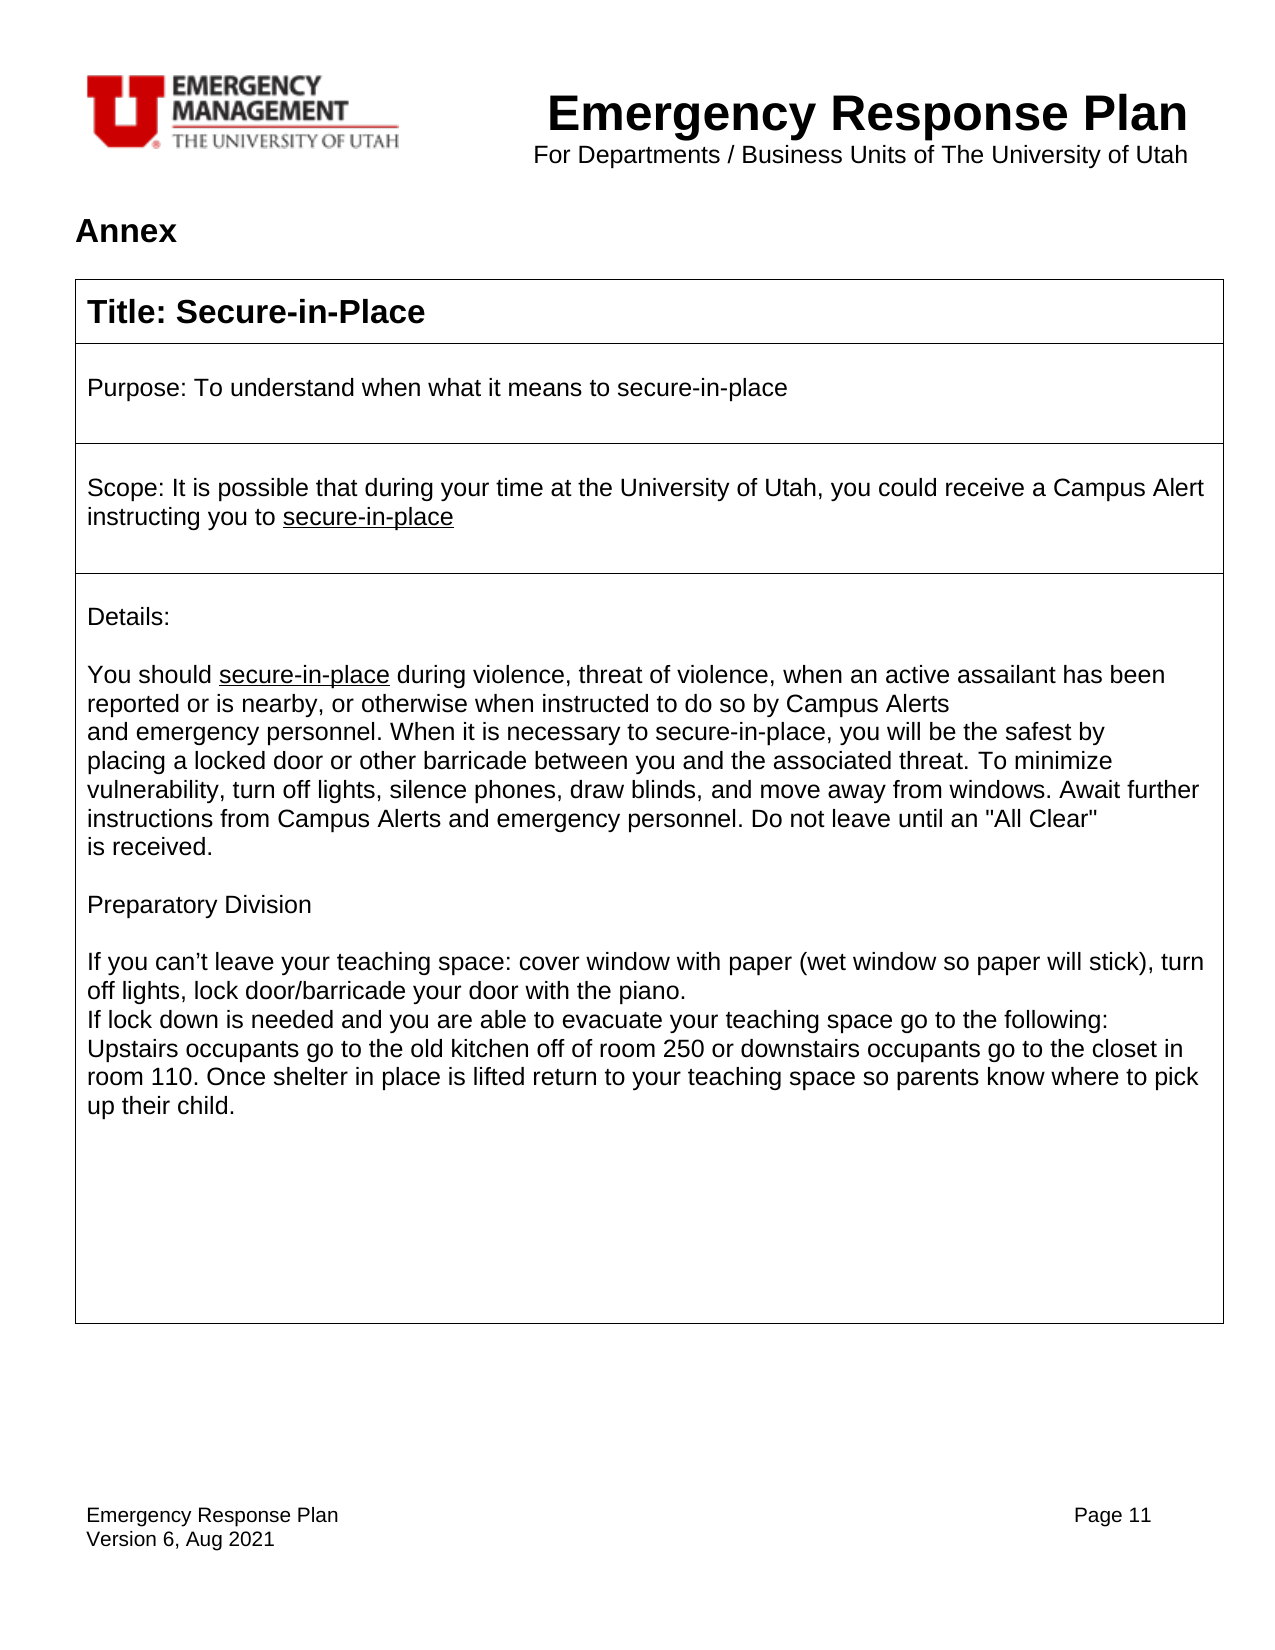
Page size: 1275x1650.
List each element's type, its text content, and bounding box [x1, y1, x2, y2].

table_header Title: Secure-in-Place [76, 280, 1223, 343]
table_cell Purpose: To understand when what it means to secure-in-place [76, 344, 1223, 443]
picture [86, 75, 399, 149]
text Annex [75, 211, 1200, 278]
table_cell Scope: It is possible that during your time at the University of Utah, you could receive a Campus Alert instructing you to secure-in-place [76, 444, 1223, 572]
table_cell Details: You should secure-in-place during violence, threat of violence, when an active assailant has been reported or is nearby, or otherwise when instructed to do so by Campus Alerts and emergency personnel. When it is necessary to secure-in-place, you will be the safest by placing a locked door or other barricade between you and the associated threat. To minimize vulnerability, turn off lights, silence phones, draw blinds, and move away from windows. Await further instructions from Campus Alerts and emergency personnel. Do not leave until an "All Clear" is received. Preparatory Division If you can’t leave your teaching space: cover window with paper (wet window so paper will stick), turn off lights, lock door/barricade your door with the piano. If lock down is needed and you are able to evacuate your teaching space go to the following: Upstairs occupants go to the old kitchen off of room 250 or downstairs occupants go to the closet in room 110. Once shelter in place is lifted return to your teaching space so parents know where to pick up their child. [76, 574, 1223, 1323]
